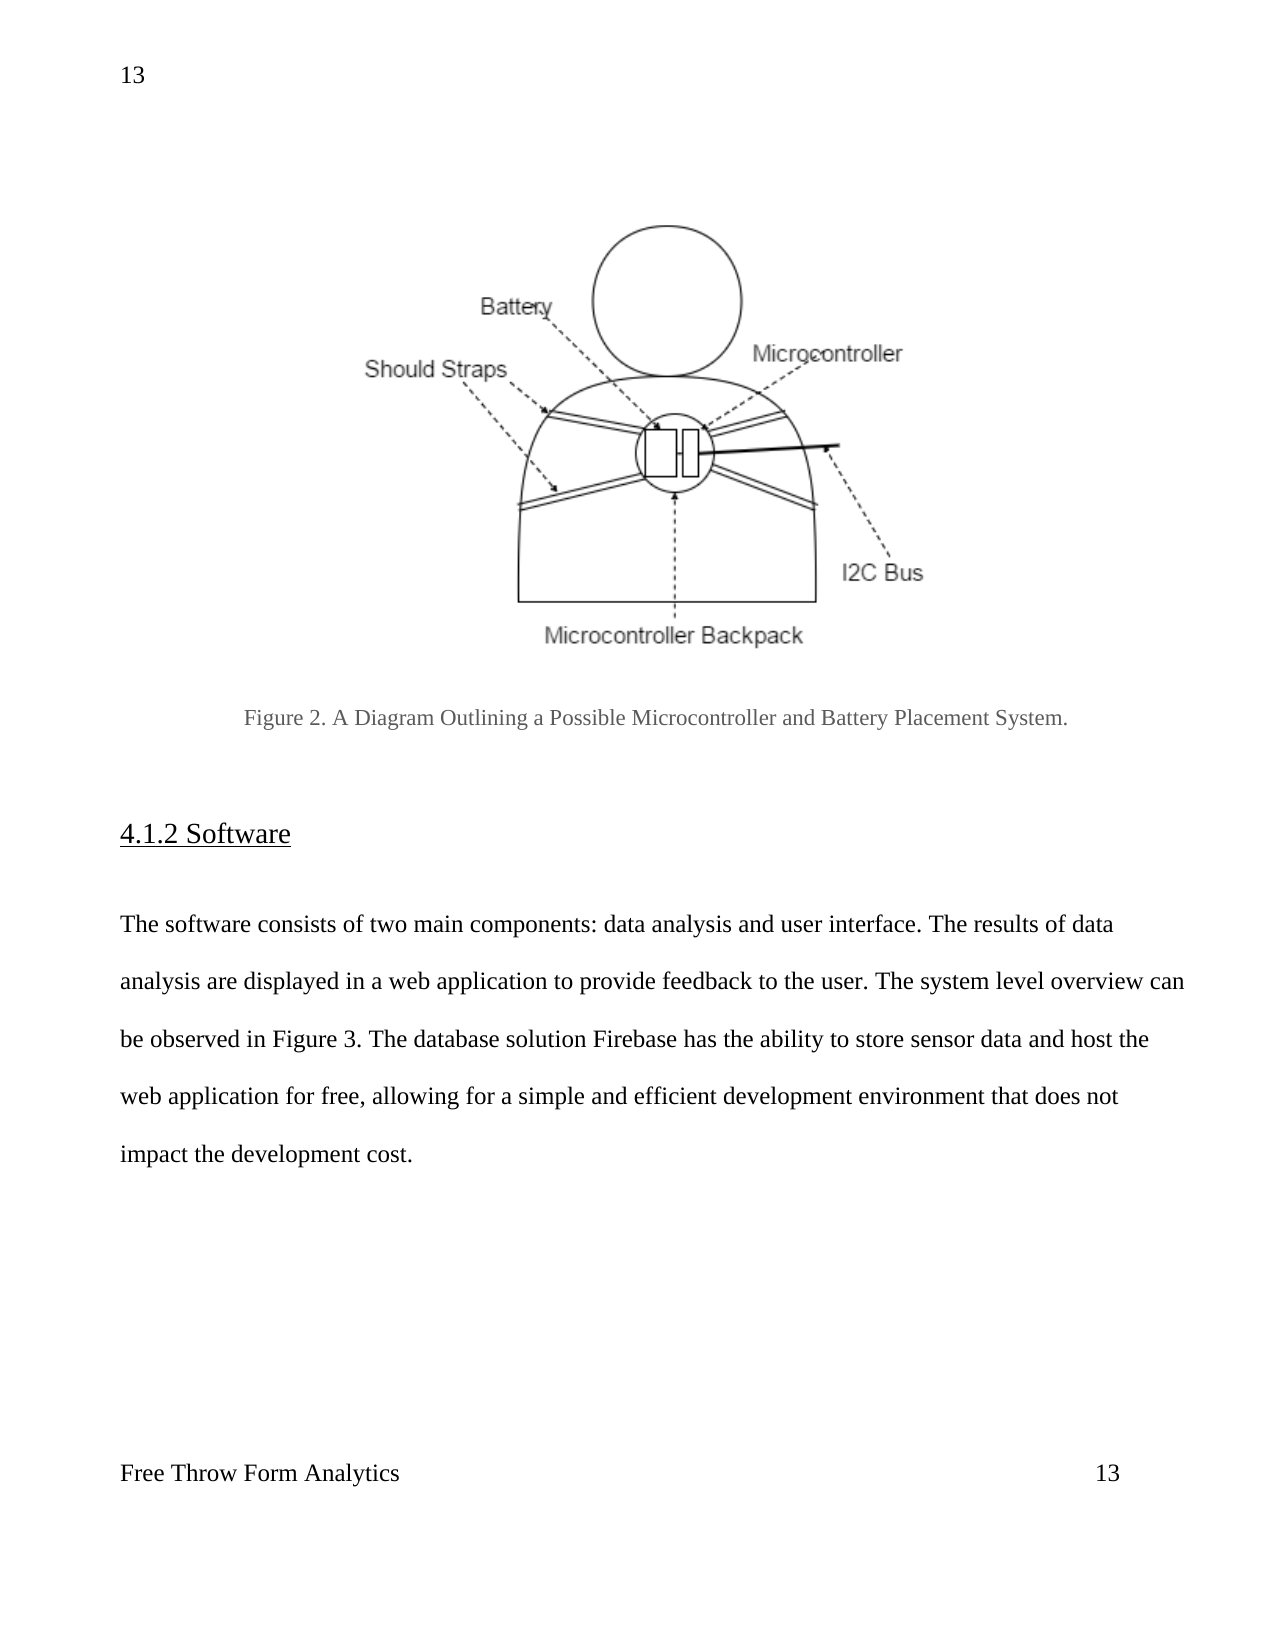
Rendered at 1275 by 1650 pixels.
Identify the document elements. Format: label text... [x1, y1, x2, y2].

subtitle 4.1.2 Software [120, 817, 1192, 850]
text The software consists of two main components: data analysis and user interface. The results of data analysis are displayed in a web application to provide feedback to the user. The system level overview can be observed in Figure 3. The database solution Firebase has the ability to store sensor data and host the web application for free, allowing for a simple and efficient development environment that does not impact the development cost. [120, 909, 1192, 1167]
subtitle Figure 2. A Diagram Outlining a Possible Microcontroller and Battery Placement System. [120, 703, 1192, 730]
